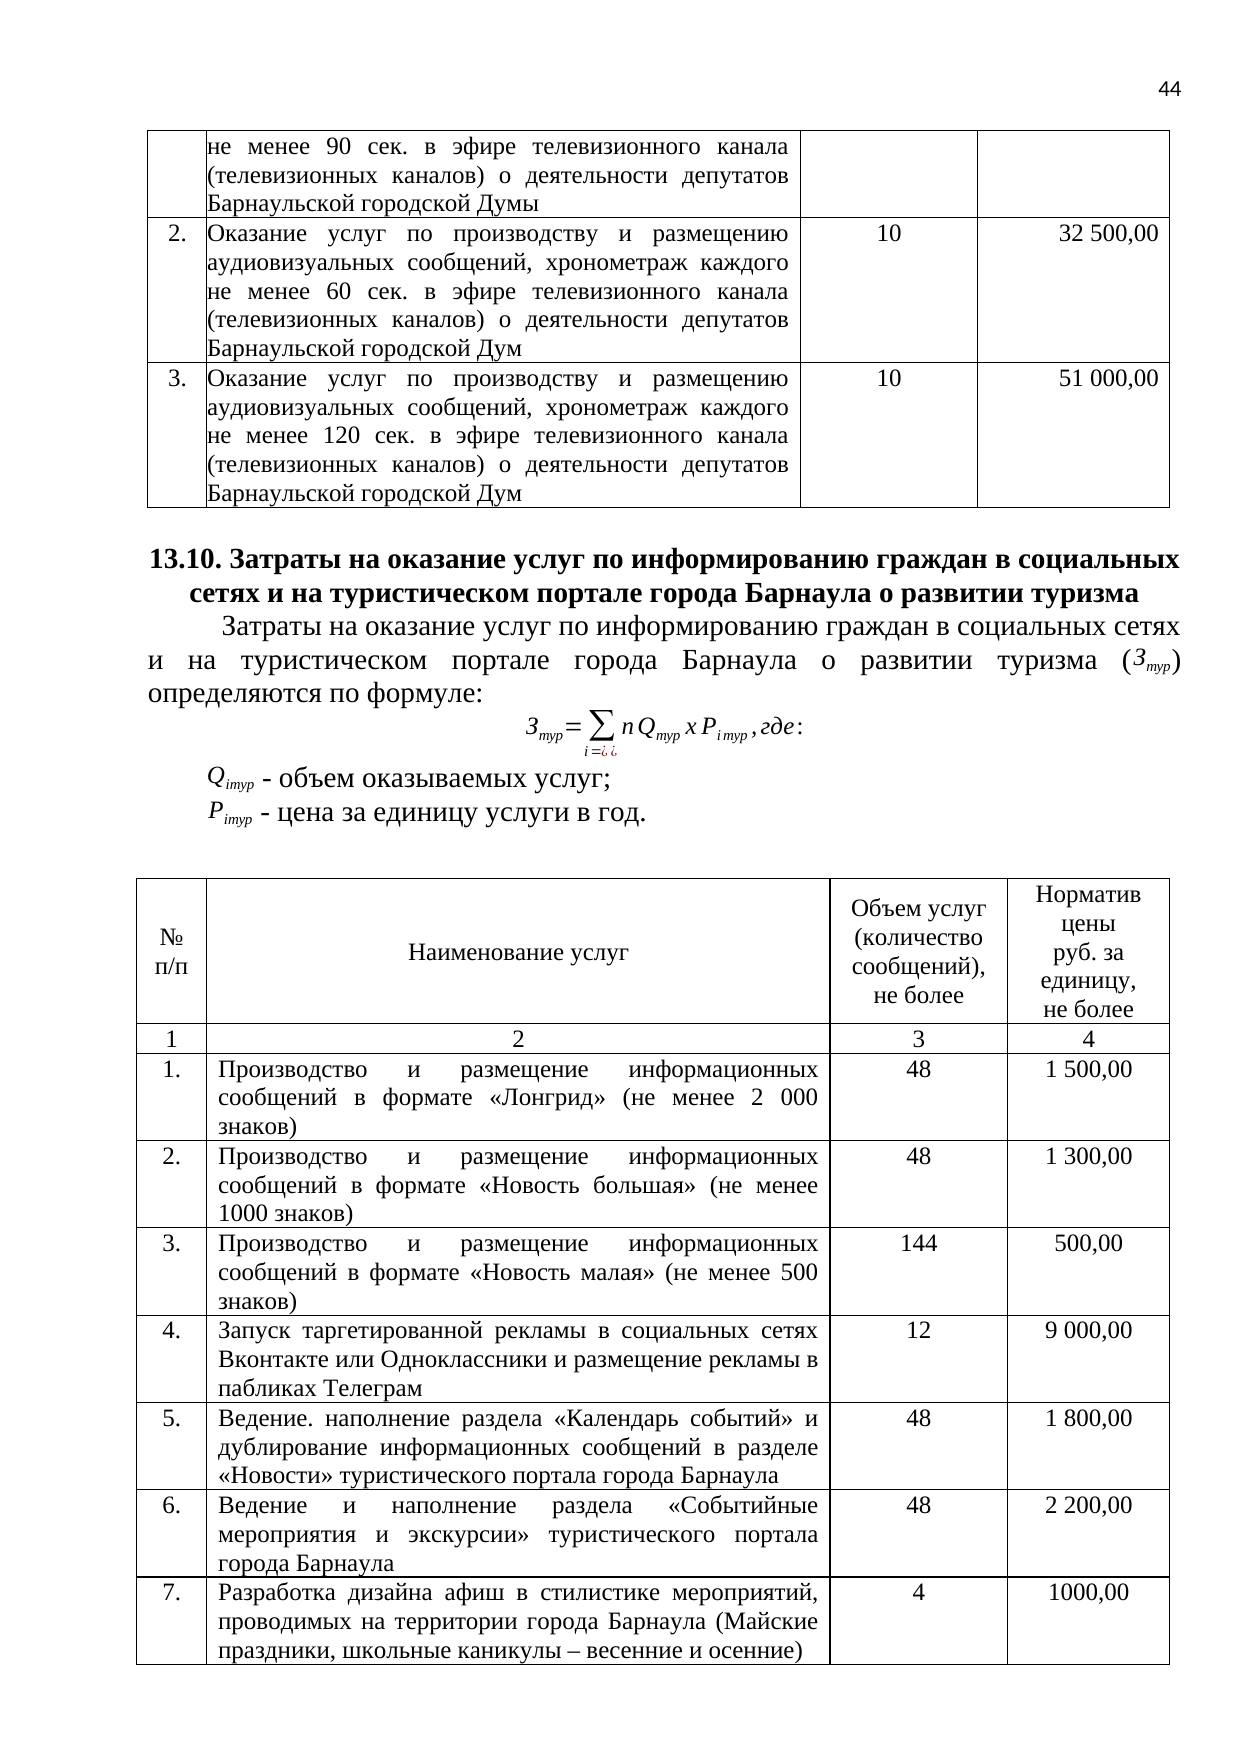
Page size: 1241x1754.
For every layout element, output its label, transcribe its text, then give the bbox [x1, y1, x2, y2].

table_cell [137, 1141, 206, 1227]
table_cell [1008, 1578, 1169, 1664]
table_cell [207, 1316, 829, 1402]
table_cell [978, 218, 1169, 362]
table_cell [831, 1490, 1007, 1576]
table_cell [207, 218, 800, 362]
text Затраты на оказание услуг по информированию граждан в социальных сетях и на туристическом портале города Барнаула о развитии туризма () определяются по формуле: [148, 608, 1181, 709]
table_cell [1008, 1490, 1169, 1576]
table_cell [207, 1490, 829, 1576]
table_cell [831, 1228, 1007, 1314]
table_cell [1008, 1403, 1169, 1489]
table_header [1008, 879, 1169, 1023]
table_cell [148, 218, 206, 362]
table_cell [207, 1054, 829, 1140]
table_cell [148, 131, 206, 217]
text - цена за единицу услуги в год. [148, 794, 1181, 829]
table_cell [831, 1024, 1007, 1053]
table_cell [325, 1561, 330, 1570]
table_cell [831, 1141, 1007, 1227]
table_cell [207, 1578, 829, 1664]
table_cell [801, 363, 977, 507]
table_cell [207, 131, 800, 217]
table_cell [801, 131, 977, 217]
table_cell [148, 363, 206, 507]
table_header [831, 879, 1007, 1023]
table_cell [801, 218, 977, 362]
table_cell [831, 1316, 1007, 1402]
text - объем оказываемых услуг; [148, 760, 1181, 794]
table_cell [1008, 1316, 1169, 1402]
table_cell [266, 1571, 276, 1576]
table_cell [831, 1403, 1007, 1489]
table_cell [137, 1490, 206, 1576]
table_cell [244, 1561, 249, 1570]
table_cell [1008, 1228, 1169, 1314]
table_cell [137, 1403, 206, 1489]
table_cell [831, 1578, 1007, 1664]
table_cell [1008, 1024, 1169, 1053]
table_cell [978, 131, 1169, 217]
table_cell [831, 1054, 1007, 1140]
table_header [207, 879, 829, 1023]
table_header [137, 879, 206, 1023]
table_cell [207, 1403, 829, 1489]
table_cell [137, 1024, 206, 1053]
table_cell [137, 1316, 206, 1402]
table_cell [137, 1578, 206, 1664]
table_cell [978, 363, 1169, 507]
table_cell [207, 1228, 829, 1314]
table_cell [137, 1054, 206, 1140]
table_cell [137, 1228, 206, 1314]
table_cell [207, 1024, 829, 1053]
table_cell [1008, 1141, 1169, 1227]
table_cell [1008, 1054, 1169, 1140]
text 13.10. Затраты на оказание услуг по информированию граждан в социальных сетях и на туристическом портале города Барнаула о развитии туризма [148, 541, 1181, 608]
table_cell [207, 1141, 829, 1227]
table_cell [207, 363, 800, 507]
